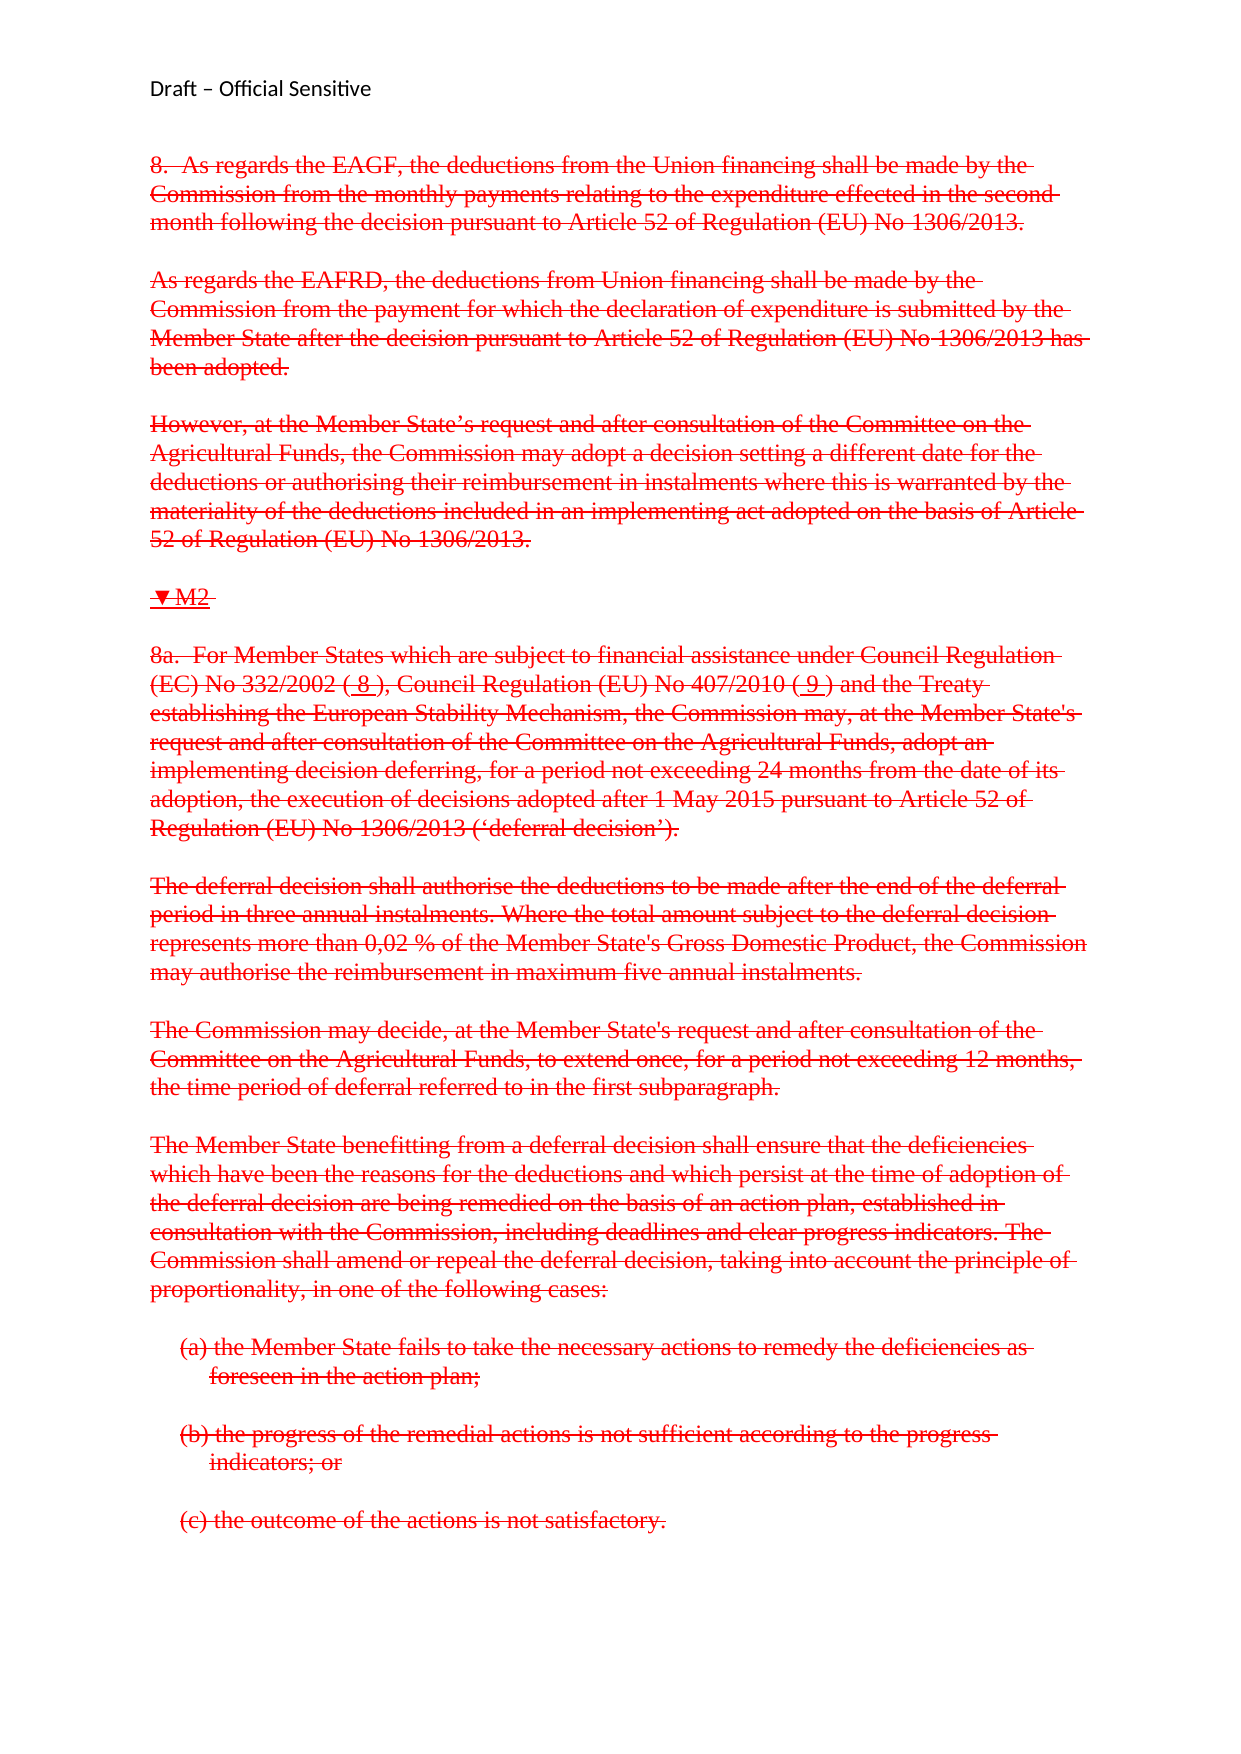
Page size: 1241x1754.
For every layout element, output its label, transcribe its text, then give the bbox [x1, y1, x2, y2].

text The deferral decision shall authorise the deductions to be made after the end of the deferral period in three annual instalments. Where the total amount subject to the deferral decision represents more than 0,02 % of the Member State's Gross Domestic Product, the Commission may authorise the reimbursement in maximum five annual instalments. [150, 871, 1090, 986]
text (a) the Member State fails to take the necessary actions to remedy the deficiencies as foreseen in the action plan; [179, 1332, 1090, 1389]
text (b) the progress of the remedial actions is not sufficient according to the progress indicators; or [179, 1419, 1090, 1476]
text As regards the EAFRD, the deductions from Union financing shall be made by the Commission from the payment for which the declaration of expenditure is submitted by the Member State after the decision pursuant to Article 52 of Regulation (EU) No 1306/2013 has been adopted. [150, 339, 1090, 380]
text ▼M2 [150, 582, 1090, 611]
text However, at the Member State’s request and after consultation of the Committee on the Agricultural Funds, the Commission may adopt a decision setting a different date for the deductions or authorising their reimbursement in instalments where this is warranted by the materiality of the deductions included in an implementing act adopted on the basis of Article 52 of Regulation (EU) No 1306/2013. [150, 409, 1090, 553]
text As regards the EAFRD, the deductions from Union financing shall be made by the Commission from the payment for which the declaration of expenditure is submitted by the Member State after the decision pursuant to Article 52 of Regulation (EU) No 1306/2013 has been adopted. [150, 265, 1090, 338]
text The Commission may decide, at the Member State's request and after consultation of the Committee on the Agricultural Funds, to extend once, for a period not exceeding 12 months, the time period of deferral referred to in the first subparagraph. [150, 1015, 1090, 1101]
text 8. As regards the EAGF, the deductions from the Union financing shall be made by the Commission from the monthly payments relating to the expenditure effected in the second month following the decision pursuant to Article 52 of Regulation (EU) No 1306/2013. [150, 150, 1090, 236]
text The Member State benefitting from a deferral decision shall ensure that the deficiencies which have been the reasons for the deductions and which persist at the time of adoption of the deferral decision are being remedied on the basis of an action plan, established in consultation with the Commission, including deadlines and clear progress indicators. The Commission shall amend or repeal the deferral decision, taking into account the principle of proportionality, in one of the following cases: [150, 1130, 1090, 1303]
text (c) the outcome of the actions is not satisfactory. [179, 1505, 1090, 1534]
text 8a. For Member States which are subject to financial assistance under Council Regulation (EC) No 332/2002 ( 8 ), Council Regulation (EU) No 407/2010 ( 9 ) and the Treaty establishing the European Stability Mechanism, the Commission may, at the Member State's request and after consultation of the Committee on the Agricultural Funds, adopt an implementing decision deferring, for a period not exceeding 24 months from the date of its adoption, the execution of decisions adopted after 1 May 2015 pursuant to Article 52 of Regulation (EU) No 1306/2013 (‘deferral decision’). [150, 640, 1090, 842]
